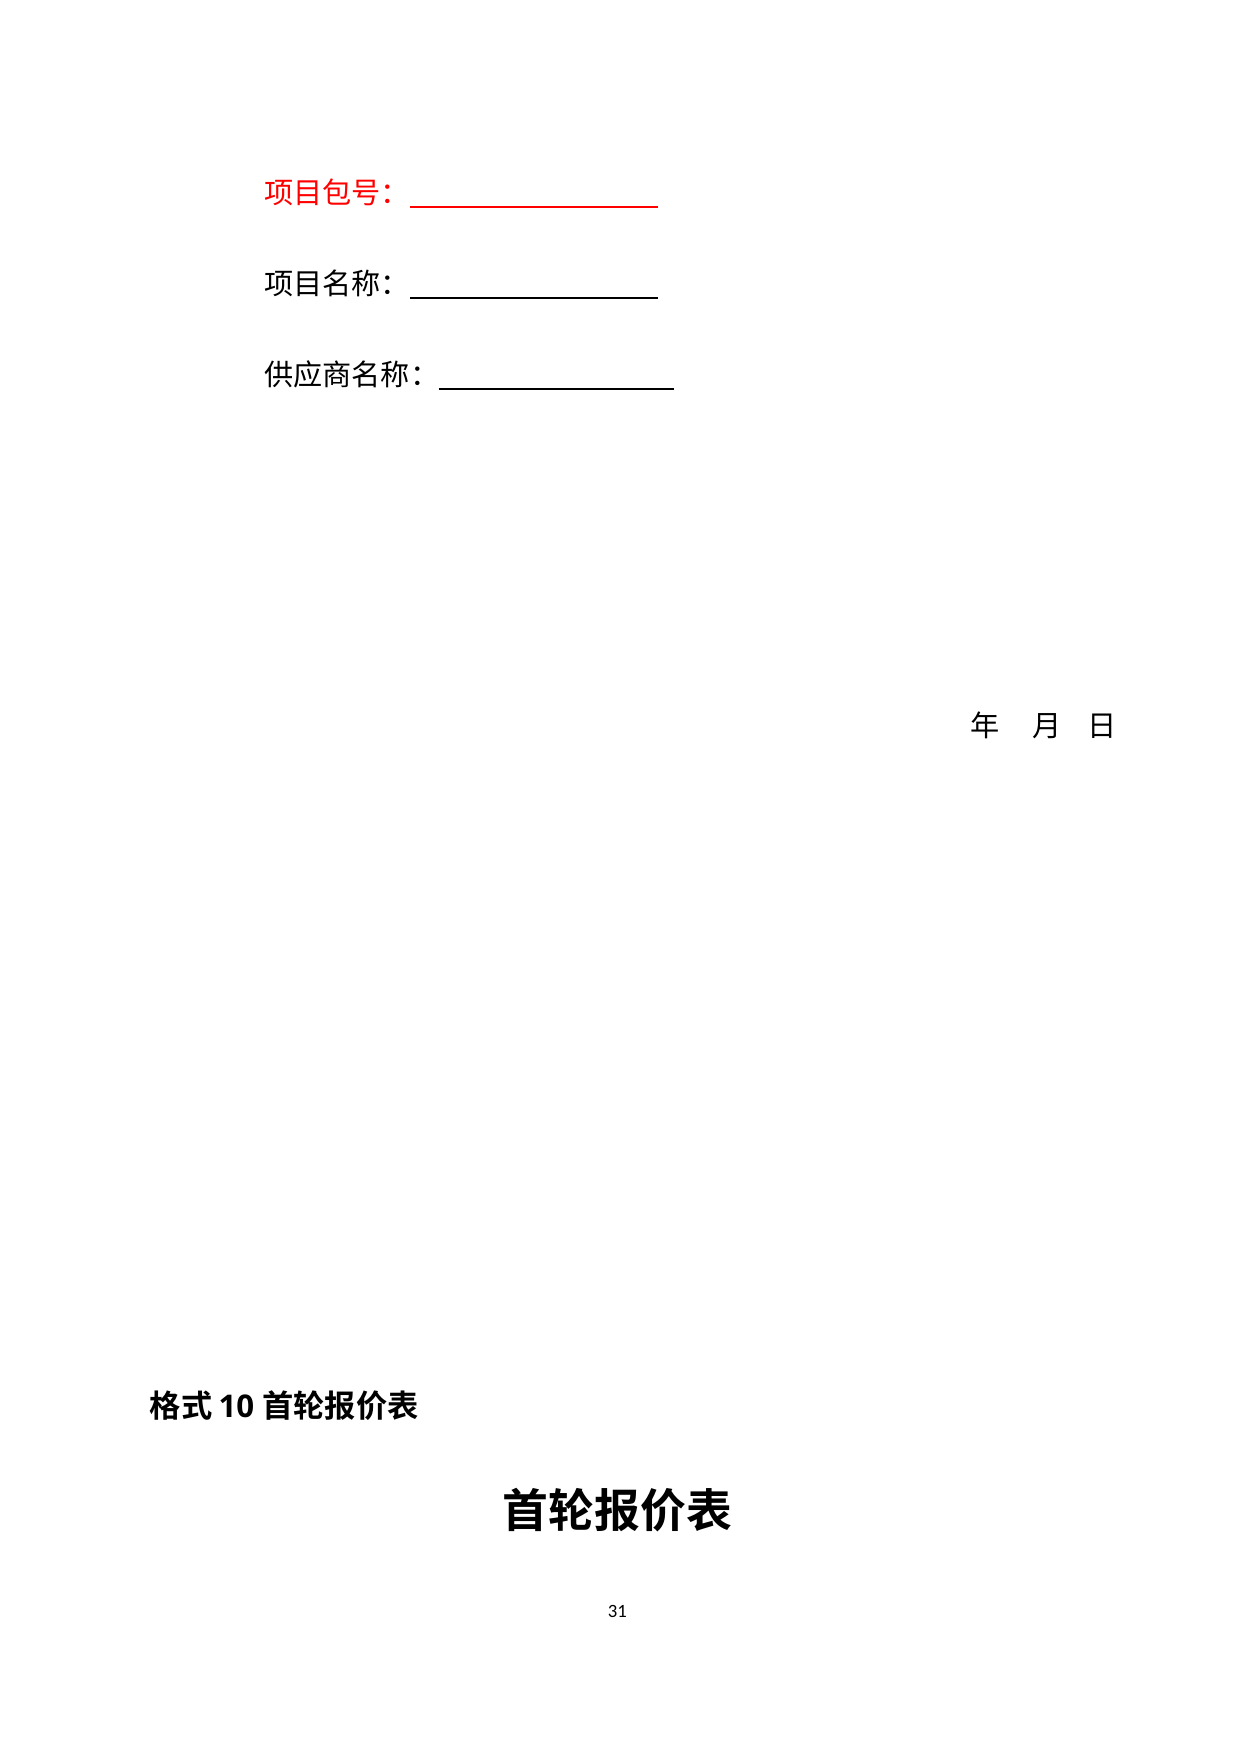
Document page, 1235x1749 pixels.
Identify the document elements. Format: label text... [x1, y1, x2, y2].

text 格式10 首轮报价表 [118, 1371, 1116, 1436]
text 供应商名称： [118, 340, 1116, 405]
text 项目包号： [118, 158, 1116, 223]
text 首轮报价表 [118, 1459, 1116, 1556]
text 年 月 日 [118, 691, 1116, 756]
text 项目名称： [118, 249, 1116, 314]
